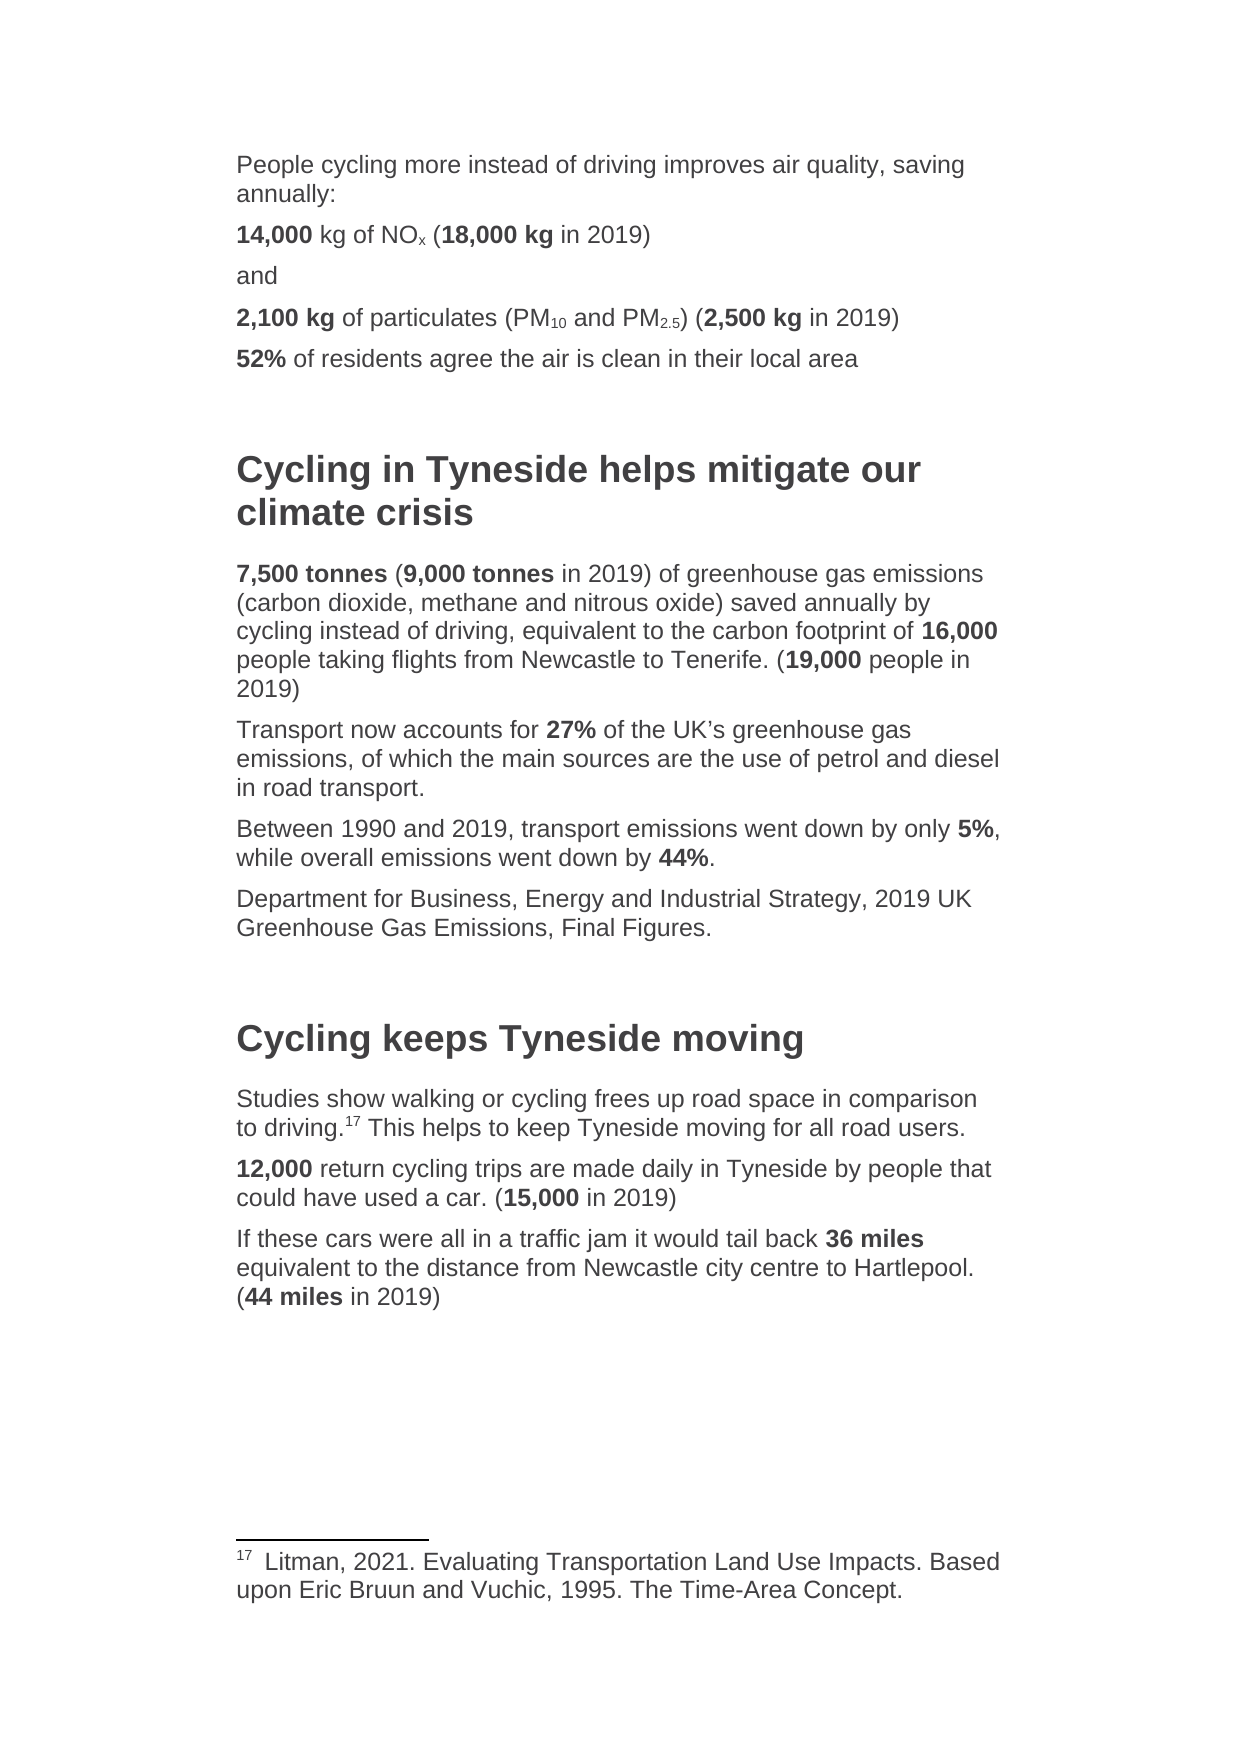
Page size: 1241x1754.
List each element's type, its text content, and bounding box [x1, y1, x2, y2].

text 52% of residents agree the air is clean in their local area [236, 344, 1004, 372]
text and [236, 261, 1004, 290]
text 7,500 tonnes (9,000 tonnes in 2019) of greenhouse gas emissions (carbon dioxide, methane and nitrous oxide) saved annually by cycling instead of driving, equivalent to the carbon footprint of 16,000 people taking flights from Newcastle to Tenerife. (19,000 people in 2019) [236, 559, 1004, 702]
text Transport now accounts for 27% of the UK’s greenhouse gas emissions, of which the main sources are the use of petrol and diesel in road transport. [236, 715, 1004, 801]
text 2,100 kg of particulates (PM10 and PM2.5) (2,500 kg in 2019) [236, 302, 1004, 331]
subtitle Cycling keeps Tyneside moving [236, 1016, 1004, 1059]
text 12,000 return cycling trips are made daily in Tyneside by people that could have used a car. (15,000 in 2019) [236, 1154, 1004, 1212]
text 14,000 kg of NOx (18,000 kg in 2019) [236, 220, 1004, 249]
text If these cars were all in a traffic jam it would tail back 36 miles equivalent to the distance from Newcastle city centre to Hartlepool. (44 miles in 2019) [236, 1224, 1004, 1311]
subtitle Cycling in Tyneside helps mitigate our climate crisis [236, 447, 1004, 534]
text Between 1990 and 2019, transport emissions went down by only 5%, while overall emissions went down by 44%. [236, 814, 1004, 871]
text People cycling more instead of driving improves air quality, saving annually: [236, 150, 1004, 207]
text Studies show walking or cycling frees up road space in comparison to driving. This helps to keep Tyneside moving for all road users. [236, 1084, 1004, 1142]
text Department for Business, Energy and Industrial Strategy, 2019 UK Greenhouse Gas Emissions, Final Figures. [236, 884, 1004, 941]
